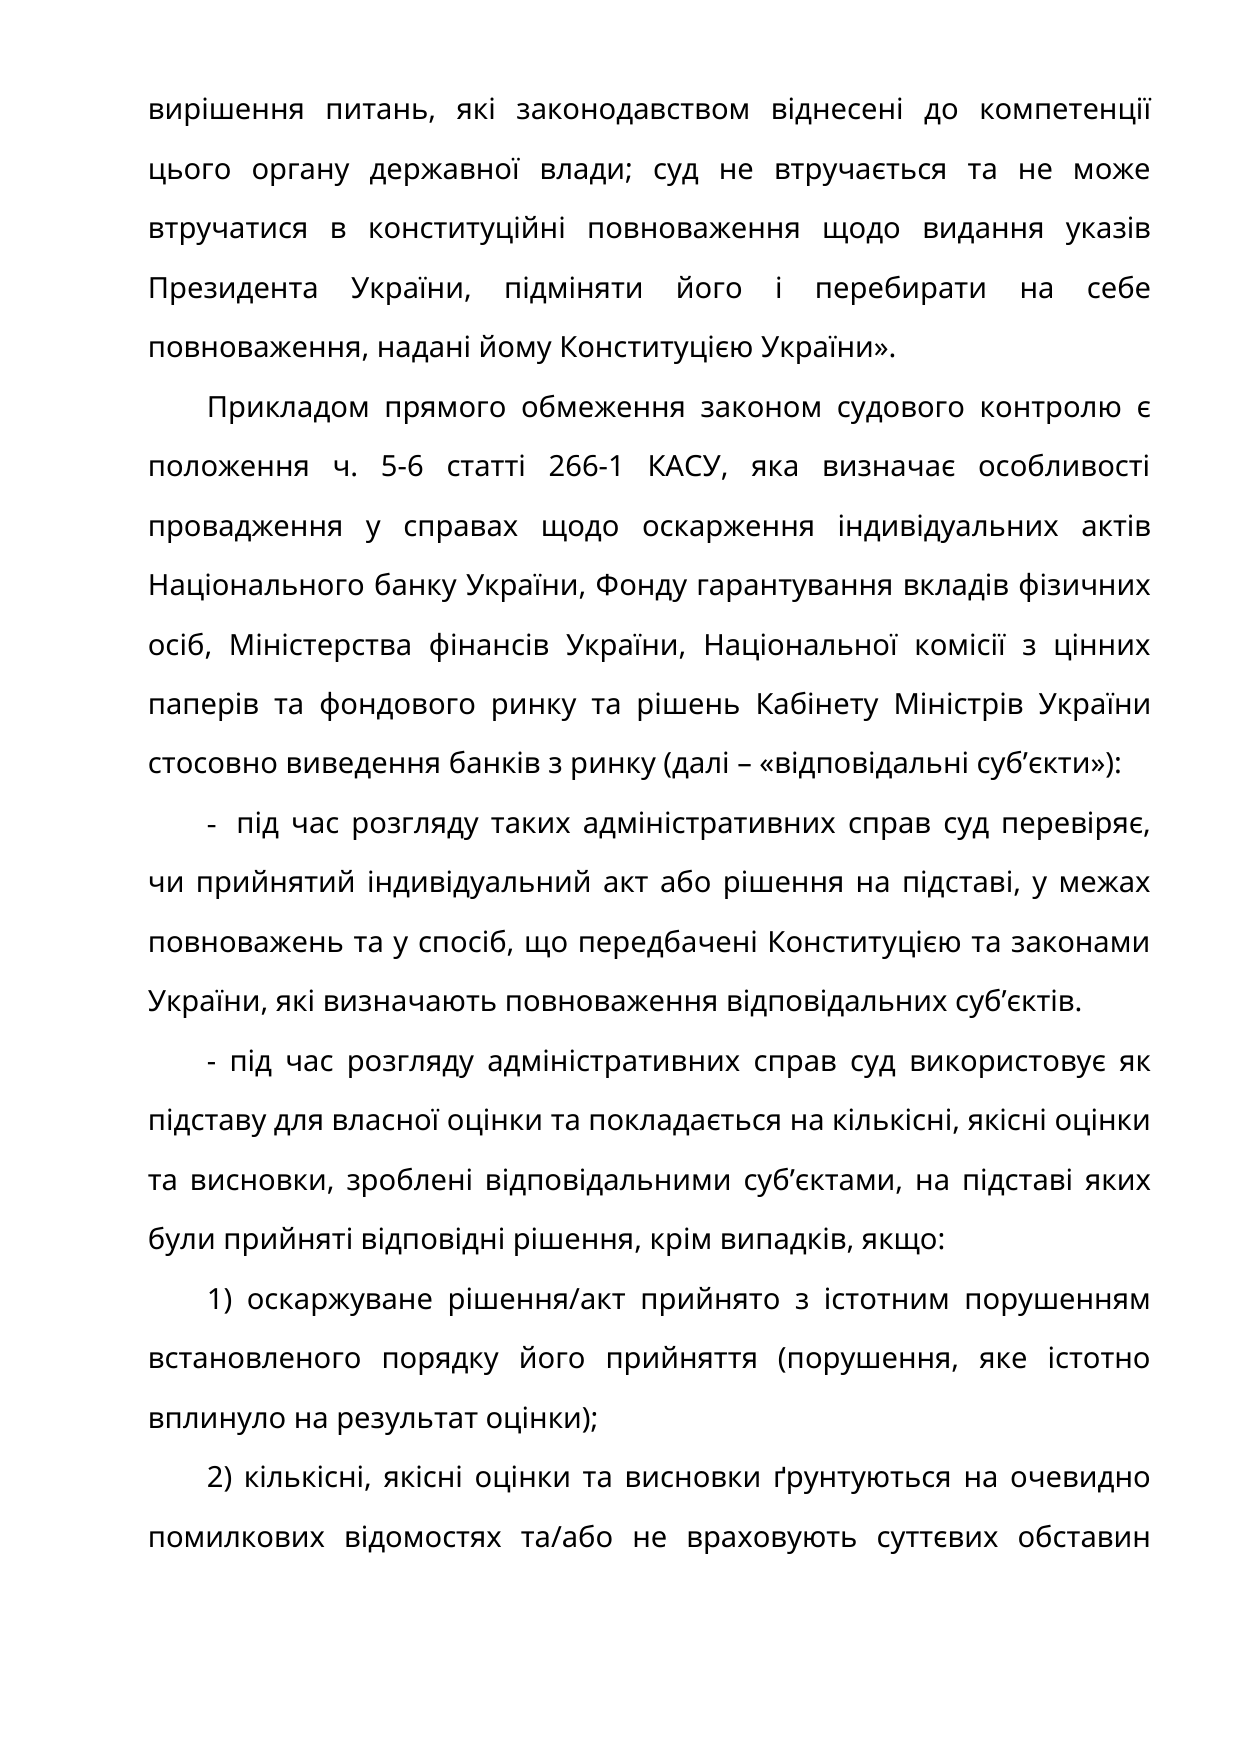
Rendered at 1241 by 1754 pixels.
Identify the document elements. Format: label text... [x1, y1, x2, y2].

text 1) оскаржуване рішення/акт прийнято з істотним порушенням встановленого порядку його прийняття (порушення, яке істотно вплинуло на результат оцінки); [148, 1278, 1152, 1437]
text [148, 1457, 1152, 1556]
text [148, 88, 1152, 366]
list під час розгляду таких адміністративних справ суд перевіряє, чи прийнятий індивідуальний акт або рішення на підставі, у межах повноважень та у спосіб, що передбачені Конституцією та законами України, які визначають повноваження відповідальних суб’єктів. [148, 802, 1152, 1020]
text Прикладом прямого обмеження законом судового контролю є положення ч. 5-6 статті 266-1 КАСУ, яка визначає особливості провадження у справах щодо оскарження індивідуальних актів Національного банку України, Фонду гарантування вкладів фізичних осіб, Міністерства фінансів України, Національної комісії з цінних паперів та фондового ринку та рішень Кабінету Міністрів України стосовно виведення банків з ринку (далі – «відповідальні суб’єкти»): [148, 386, 1152, 782]
text - під час розгляду адміністративних справ суд використовує як підставу для власної оцінки та покладається на кількісні, якісні оцінки та висновки, зроблені відповідальними суб’єктами, на підставі яких були прийняті відповідні рішення, крім випадків, якщо: [148, 1040, 1152, 1258]
